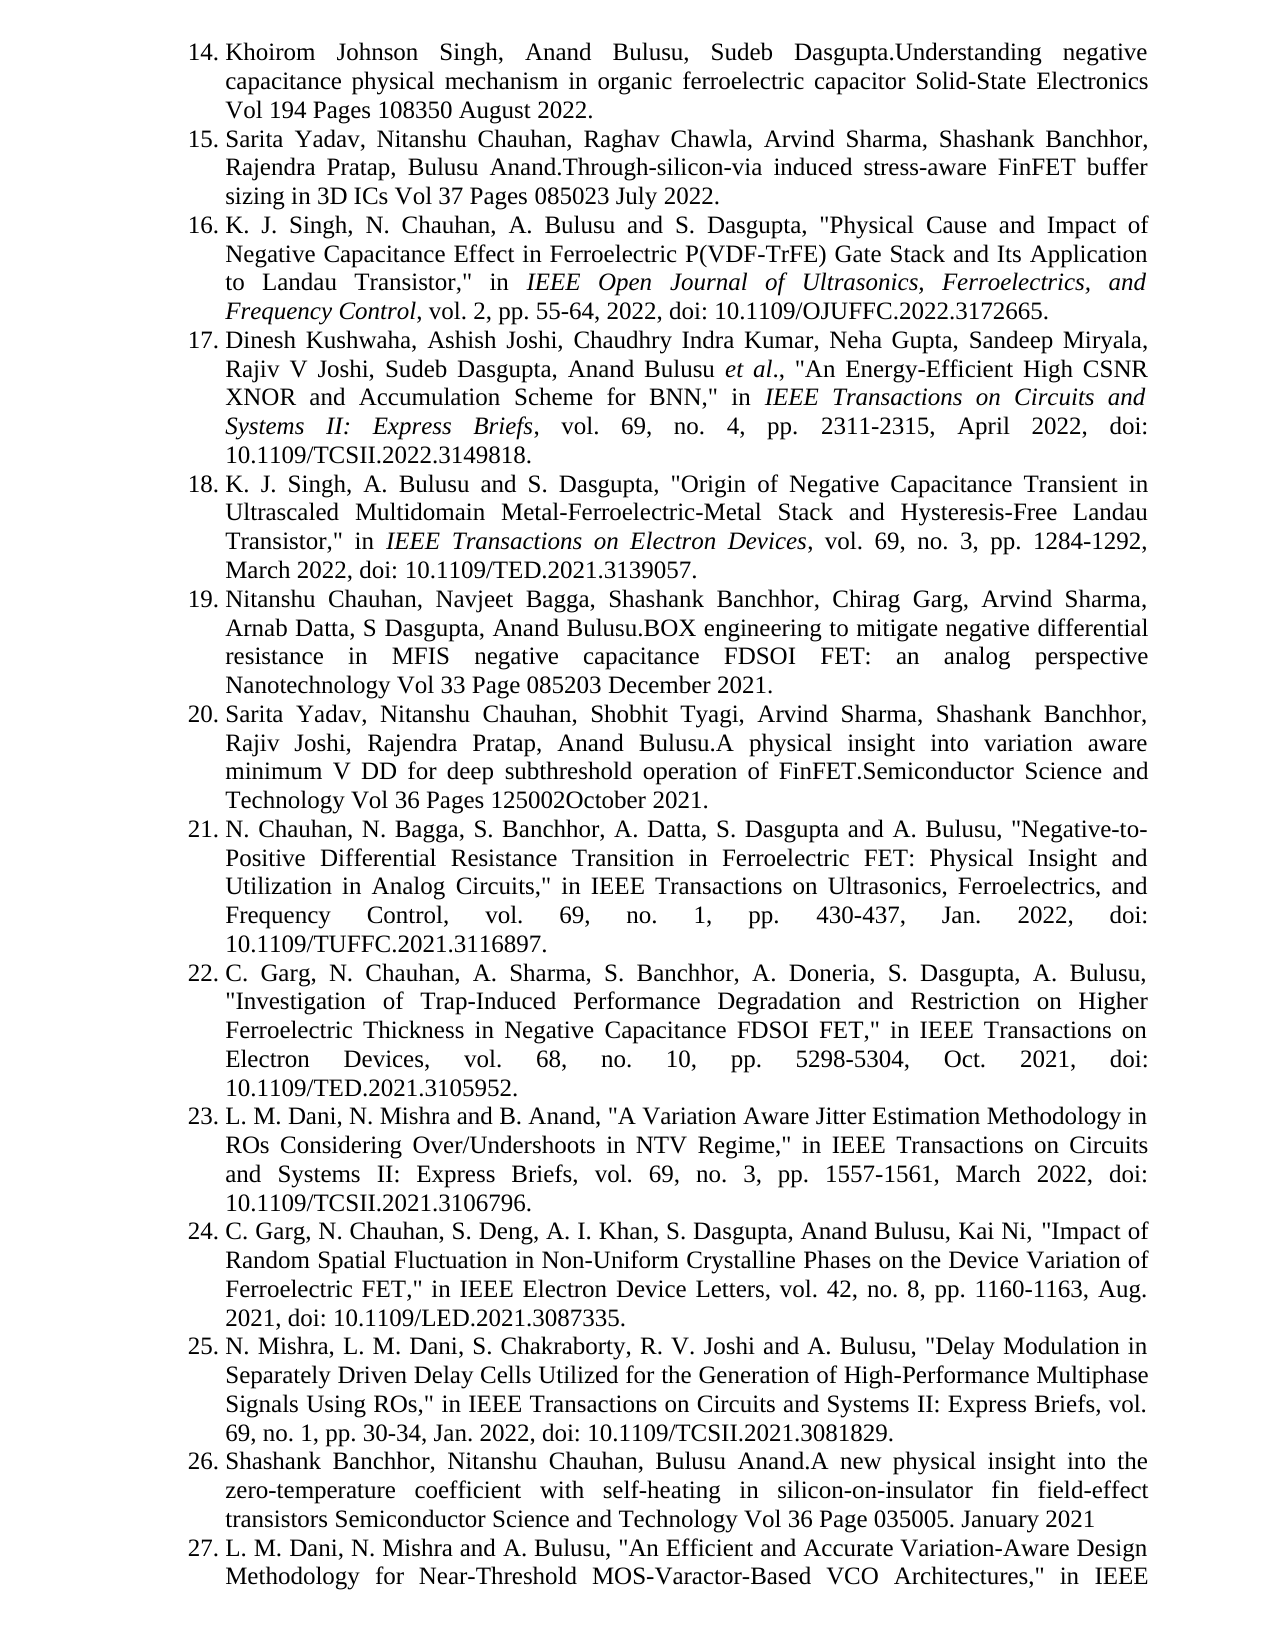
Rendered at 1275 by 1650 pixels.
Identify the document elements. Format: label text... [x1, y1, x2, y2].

list Dinesh Kushwaha, Ashish Joshi, Chaudhry Indra Kumar, Neha Gupta, Sandeep Miryala, Rajiv V Joshi, Sudeb Dasgupta, Anand Bulusu et al., "An Energy-Efficient High CSNR XNOR and Accumulation Scheme for BNN," in IEEE Transactions on Circuits and Systems II: Express Briefs, vol. 69, no. 4, pp. 2311-2315, April 2022, doi: 10.1109/TCSII.2022.3149818. [188, 325, 1148, 469]
list K. J. Singh, A. Bulusu and S. Dasgupta, "Origin of Negative Capacitance Transient in Ultrascaled Multidomain Metal-Ferroelectric-Metal Stack and Hysteresis-Free Landau Transistor," in IEEE Transactions on Electron Devices, vol. 69, no. 3, pp. 1284-1292, March 2022, doi: 10.1109/TED.2021.3139057. [188, 469, 1148, 584]
list C. Garg, N. Chauhan, S. Deng, A. I. Khan, S. Dasgupta, Anand Bulusu, Kai Ni, "Impact of Random Spatial Fluctuation in Non-Uniform Crystalline Phases on the Device Variation of Ferroelectric FET," in IEEE Electron Device Letters, vol. 42, no. 8, pp. 1160-1163, Aug. 2021, doi: 10.1109/LED.2021.3087335. [188, 1216, 1148, 1331]
list N. Chauhan, N. Bagga, S. Banchhor, A. Datta, S. Dasgupta and A. Bulusu, "Negative-to-Positive Differential Resistance Transition in Ferroelectric FET: Physical Insight and Utilization in Analog Circuits," in IEEE Transactions on Ultrasonics, Ferroelectrics, and Frequency Control, vol. 69, no. 1, pp. 430-437, Jan. 2022, doi: 10.1109/TUFFC.2021.3116897. [188, 814, 1148, 958]
list Khoirom Johnson Singh, Anand Bulusu, Sudeb Dasgupta.Understanding negative capacitance physical mechanism in organic ferroelectric capacitor Solid-State Electronics Vol 194 Pages 108350 August 2022. [188, 37, 1148, 124]
list Shashank Banchhor, Nitanshu Chauhan, Bulusu Anand.A new physical insight into the zero-temperature coefficient with self-heating in silicon-on-insulator fin field-effect transistors Semiconductor Science and Technology Vol 36 Page 035005. January 2021 [188, 1446, 1148, 1533]
list Nitanshu Chauhan, Navjeet Bagga, Shashank Banchhor, Chirag Garg, Arvind Sharma, Arnab Datta, S Dasgupta, Anand Bulusu.BOX engineering to mitigate negative differential resistance in MFIS negative capacitance FDSOI FET: an analog perspective Nanotechnology Vol 33 Page 085203 December 2021. [188, 584, 1148, 699]
list K. J. Singh, N. Chauhan, A. Bulusu and S. Dasgupta, "Physical Cause and Impact of Negative Capacitance Effect in Ferroelectric P(VDF-TrFE) Gate Stack and Its Application to Landau Transistor," in IEEE Open Journal of Ultrasonics, Ferroelectrics, and Frequency Control, vol. 2, pp. 55-64, 2022, doi: 10.1109/OJUFFC.2022.3172665. [188, 210, 1148, 325]
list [188, 1533, 1148, 1590]
list Sarita Yadav, Nitanshu Chauhan, Shobhit Tyagi, Arvind Sharma, Shashank Banchhor, Rajiv Joshi, Rajendra Pratap, Anand Bulusu.A physical insight into variation aware minimum V DD for deep subthreshold operation of FinFET.Semiconductor Science and Technology Vol 36 Pages 125002October 2021. [188, 699, 1148, 814]
list N. Mishra, L. M. Dani, S. Chakraborty, R. V. Joshi and A. Bulusu, "Delay Modulation in Separately Driven Delay Cells Utilized for the Generation of High-Performance Multiphase Signals Using ROs," in IEEE Transactions on Circuits and Systems II: Express Briefs, vol. 69, no. 1, pp. 30-34, Jan. 2022, doi: 10.1109/TCSII.2021.3081829. [188, 1331, 1148, 1446]
list L. M. Dani, N. Mishra and B. Anand, "A Variation Aware Jitter Estimation Methodology in ROs Considering Over/Undershoots in NTV Regime," in IEEE Transactions on Circuits and Systems II: Express Briefs, vol. 69, no. 3, pp. 1557-1561, March 2022, doi: 10.1109/TCSII.2021.3106796. [188, 1101, 1148, 1216]
list Sarita Yadav, Nitanshu Chauhan, Raghav Chawla, Arvind Sharma, Shashank Banchhor, Rajendra Pratap, Bulusu Anand.Through-silicon-via induced stress-aware FinFET buffer sizing in 3D ICs Vol 37 Pages 085023 July 2022. [188, 124, 1148, 210]
list C. Garg, N. Chauhan, A. Sharma, S. Banchhor, A. Doneria, S. Dasgupta, A. Bulusu, "Investigation of Trap-Induced Performance Degradation and Restriction on Higher Ferroelectric Thickness in Negative Capacitance FDSOI FET," in IEEE Transactions on Electron Devices, vol. 68, no. 10, pp. 5298-5304, Oct. 2021, doi: 10.1109/TED.2021.3105952. [188, 958, 1148, 1101]
